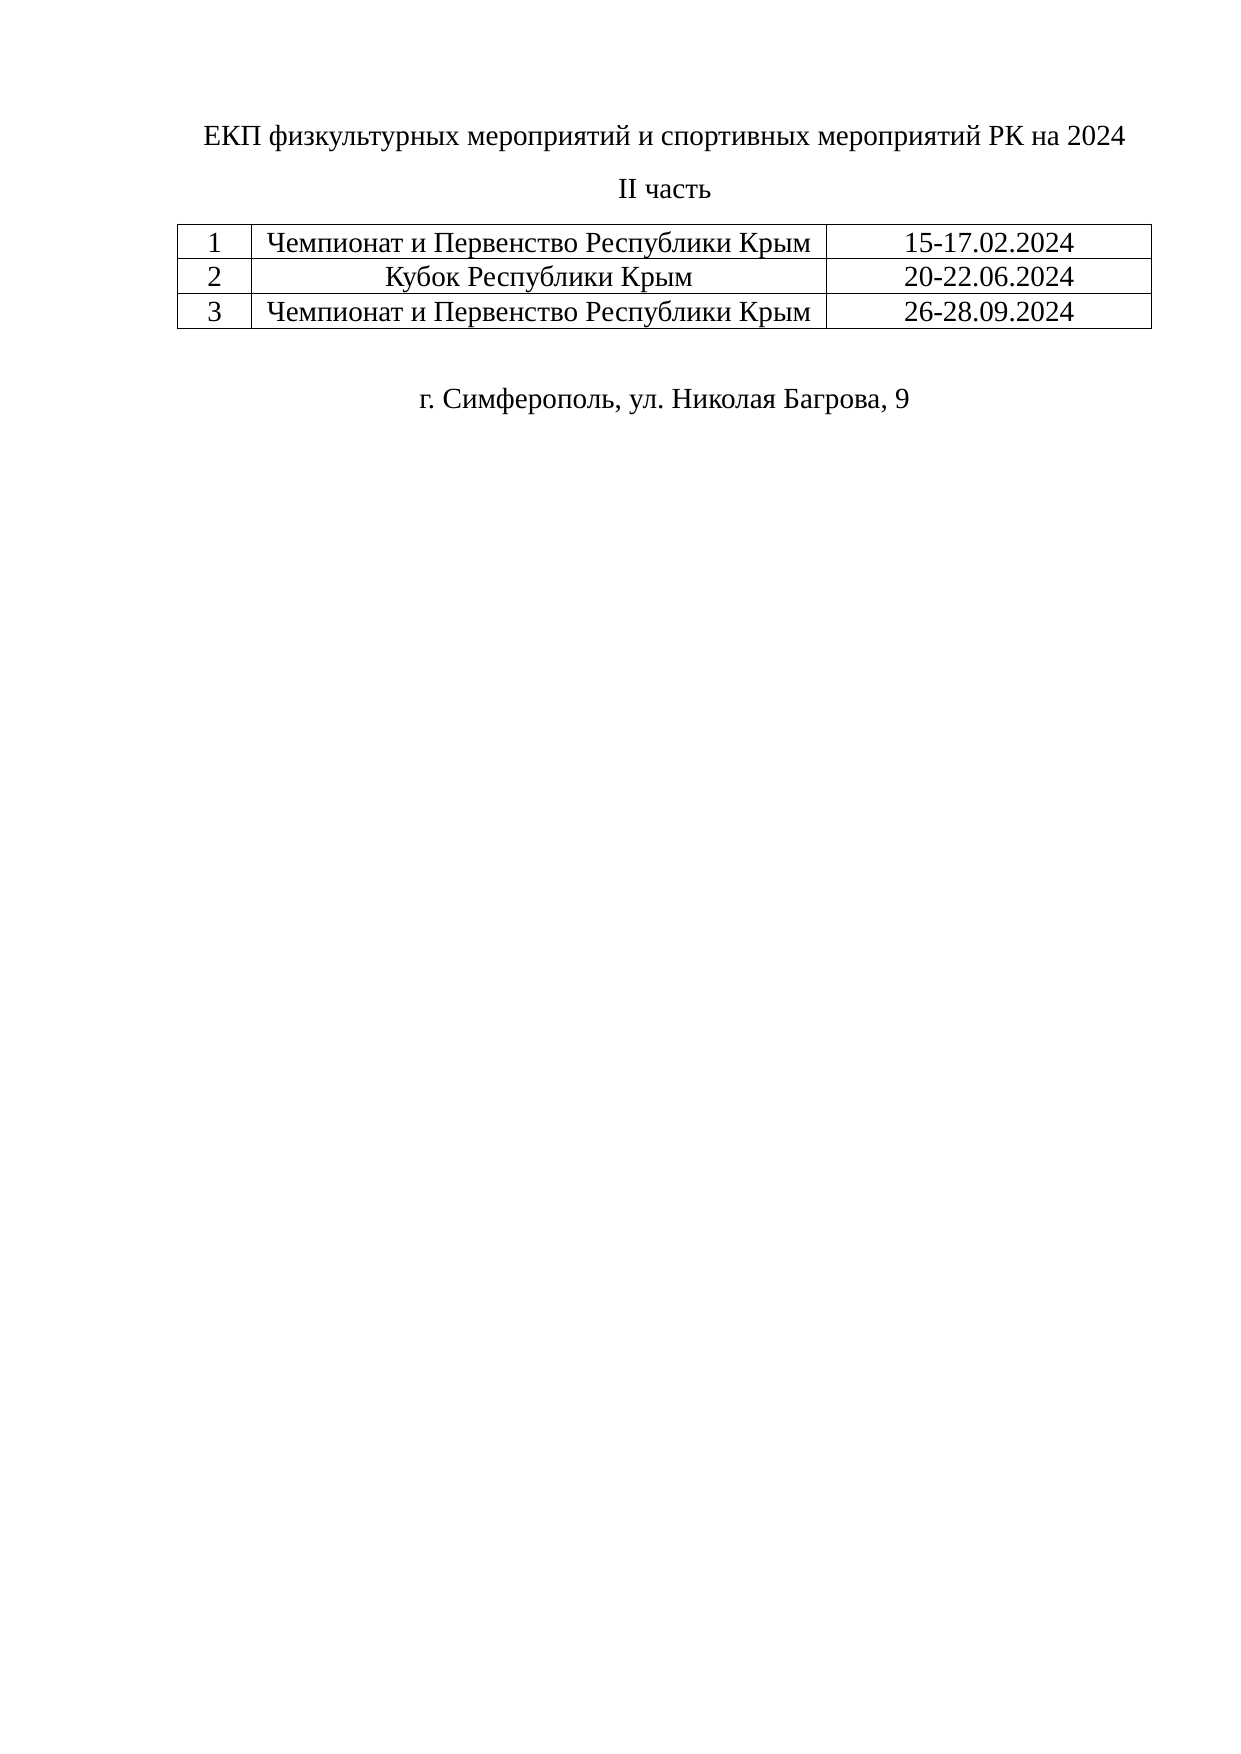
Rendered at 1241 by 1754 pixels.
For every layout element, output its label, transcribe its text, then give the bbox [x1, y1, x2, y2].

table_cell 26-28.09.2024 [827, 294, 1151, 327]
table_header 1 [178, 225, 251, 258]
text г. Симферополь, ул. Николая Багрова, 9 [177, 381, 1152, 415]
table_cell 2 [178, 259, 251, 293]
table_header Чемпионат и Первенство Республики Крым [252, 225, 826, 258]
text II часть [177, 171, 1152, 204]
table_cell Кубок Республики Крым [252, 259, 826, 293]
text ЕКП физкультурных мероприятий и спортивных мероприятий РК на 2024 [177, 118, 1152, 152]
table_cell 3 [178, 294, 251, 327]
table_cell Чемпионат и Первенство Республики Крым [252, 294, 826, 327]
table_header 15-17.02.2024 [827, 225, 1151, 258]
table_cell 20-22.06.2024 [827, 259, 1151, 293]
